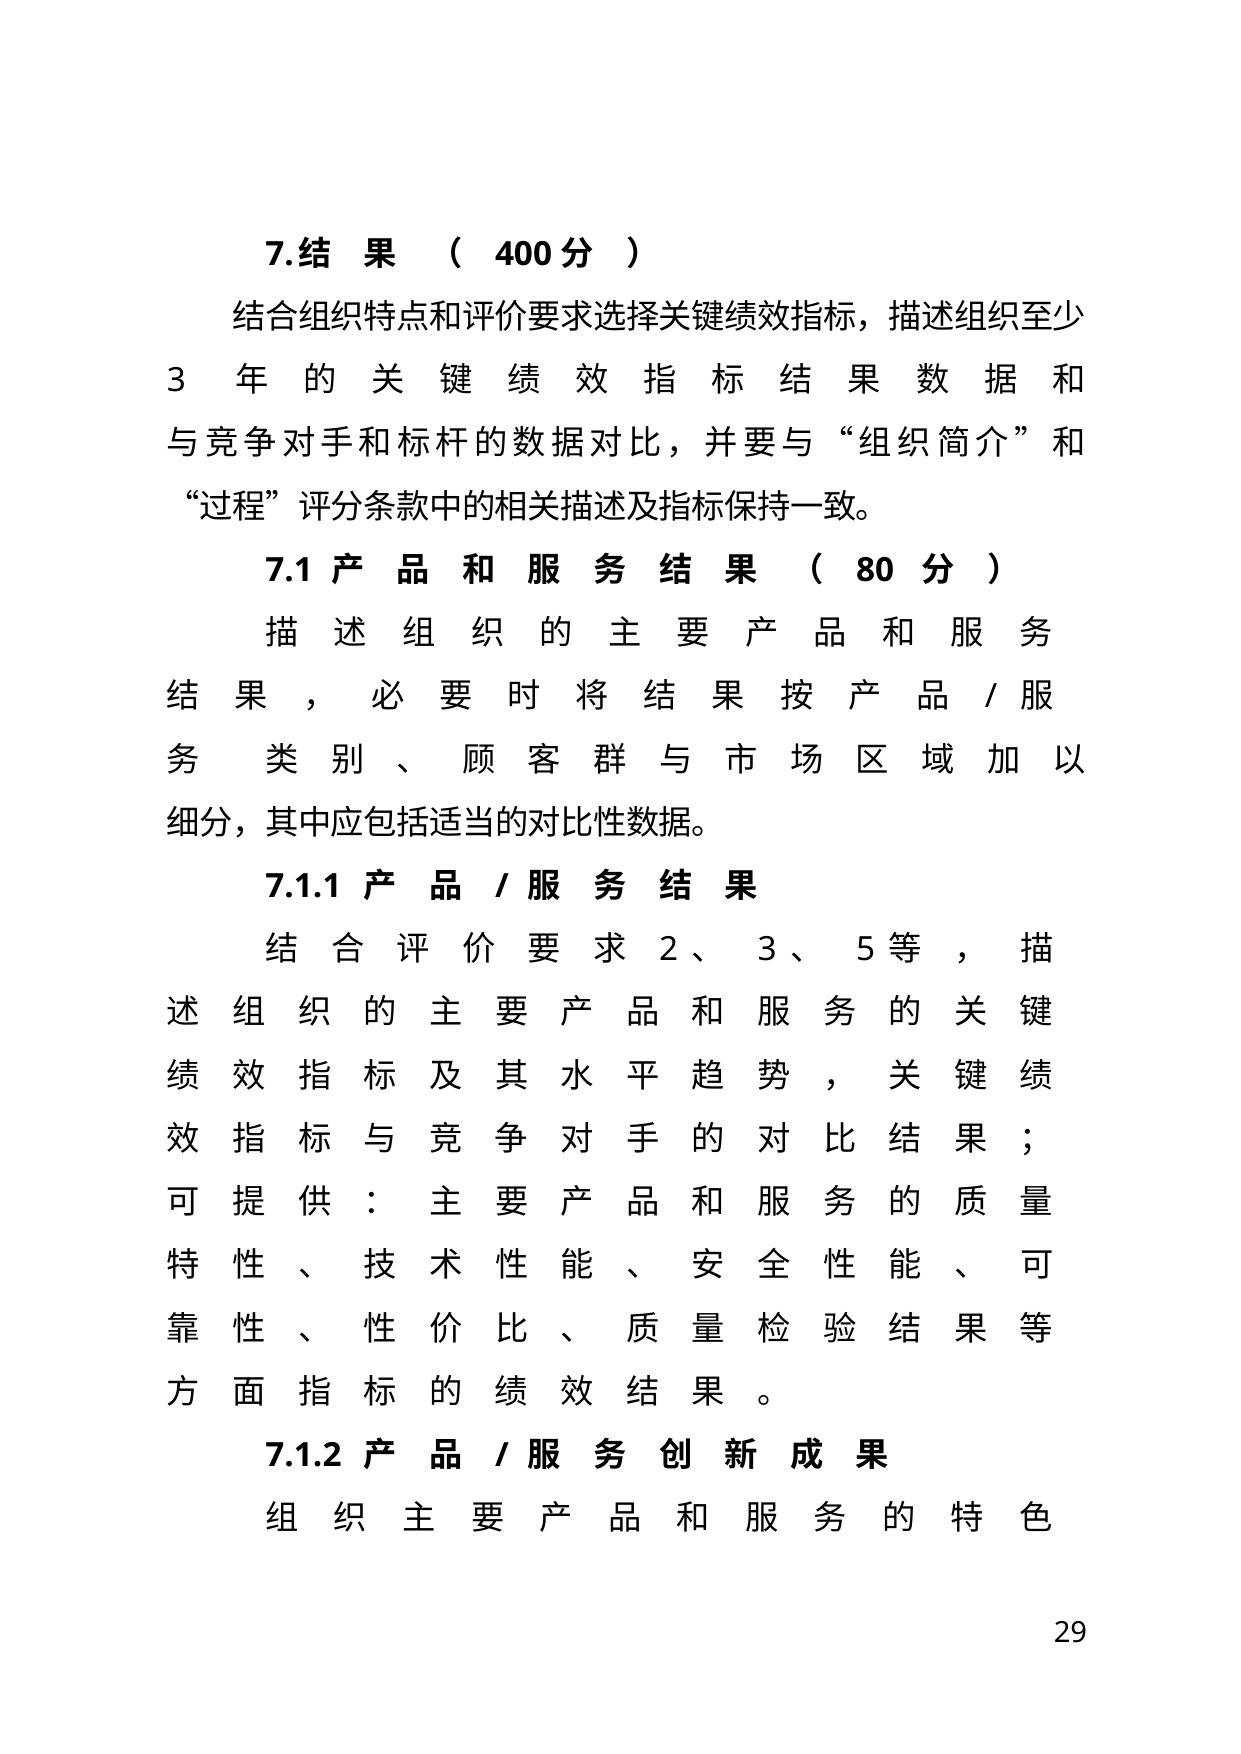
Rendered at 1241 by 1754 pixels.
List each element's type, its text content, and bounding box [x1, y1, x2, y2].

text 描述组织的主要产品和服务结果，必要时将结果按产品/服务类别、顾客群与市场区域加以细分，其中应包括适当的对比性数据。 [167, 598, 1085, 851]
text 7.1 产品和服务结果（80分） [167, 535, 1085, 598]
text 7.1.1 产品/服务结果 [167, 851, 1085, 914]
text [167, 1483, 1085, 1547]
text 结合评价要求2、3、5等，描述组织的主要产品和服务的关键绩效指标及其水平趋势，关键绩效指标与竞争对手的对比结果；可提供：主要产品和服务的质量特性、技术性能、安全性能、可靠性、性价比、质量检验结果等方面指标的绩效结果。 [167, 914, 1085, 1420]
text 7.结果（400分） [167, 219, 1085, 282]
text 结合组织特点和评价要求选择关键绩效指标，描述组织至少3年的关键绩效指标结果数据和与竞争对手和标杆的数据对比，并要与“组织简介”和“过程”评分条款中的相关描述及指标保持一致。 [167, 282, 1085, 535]
text 7.1.2 产品/服务创新成果 [167, 1420, 1085, 1483]
